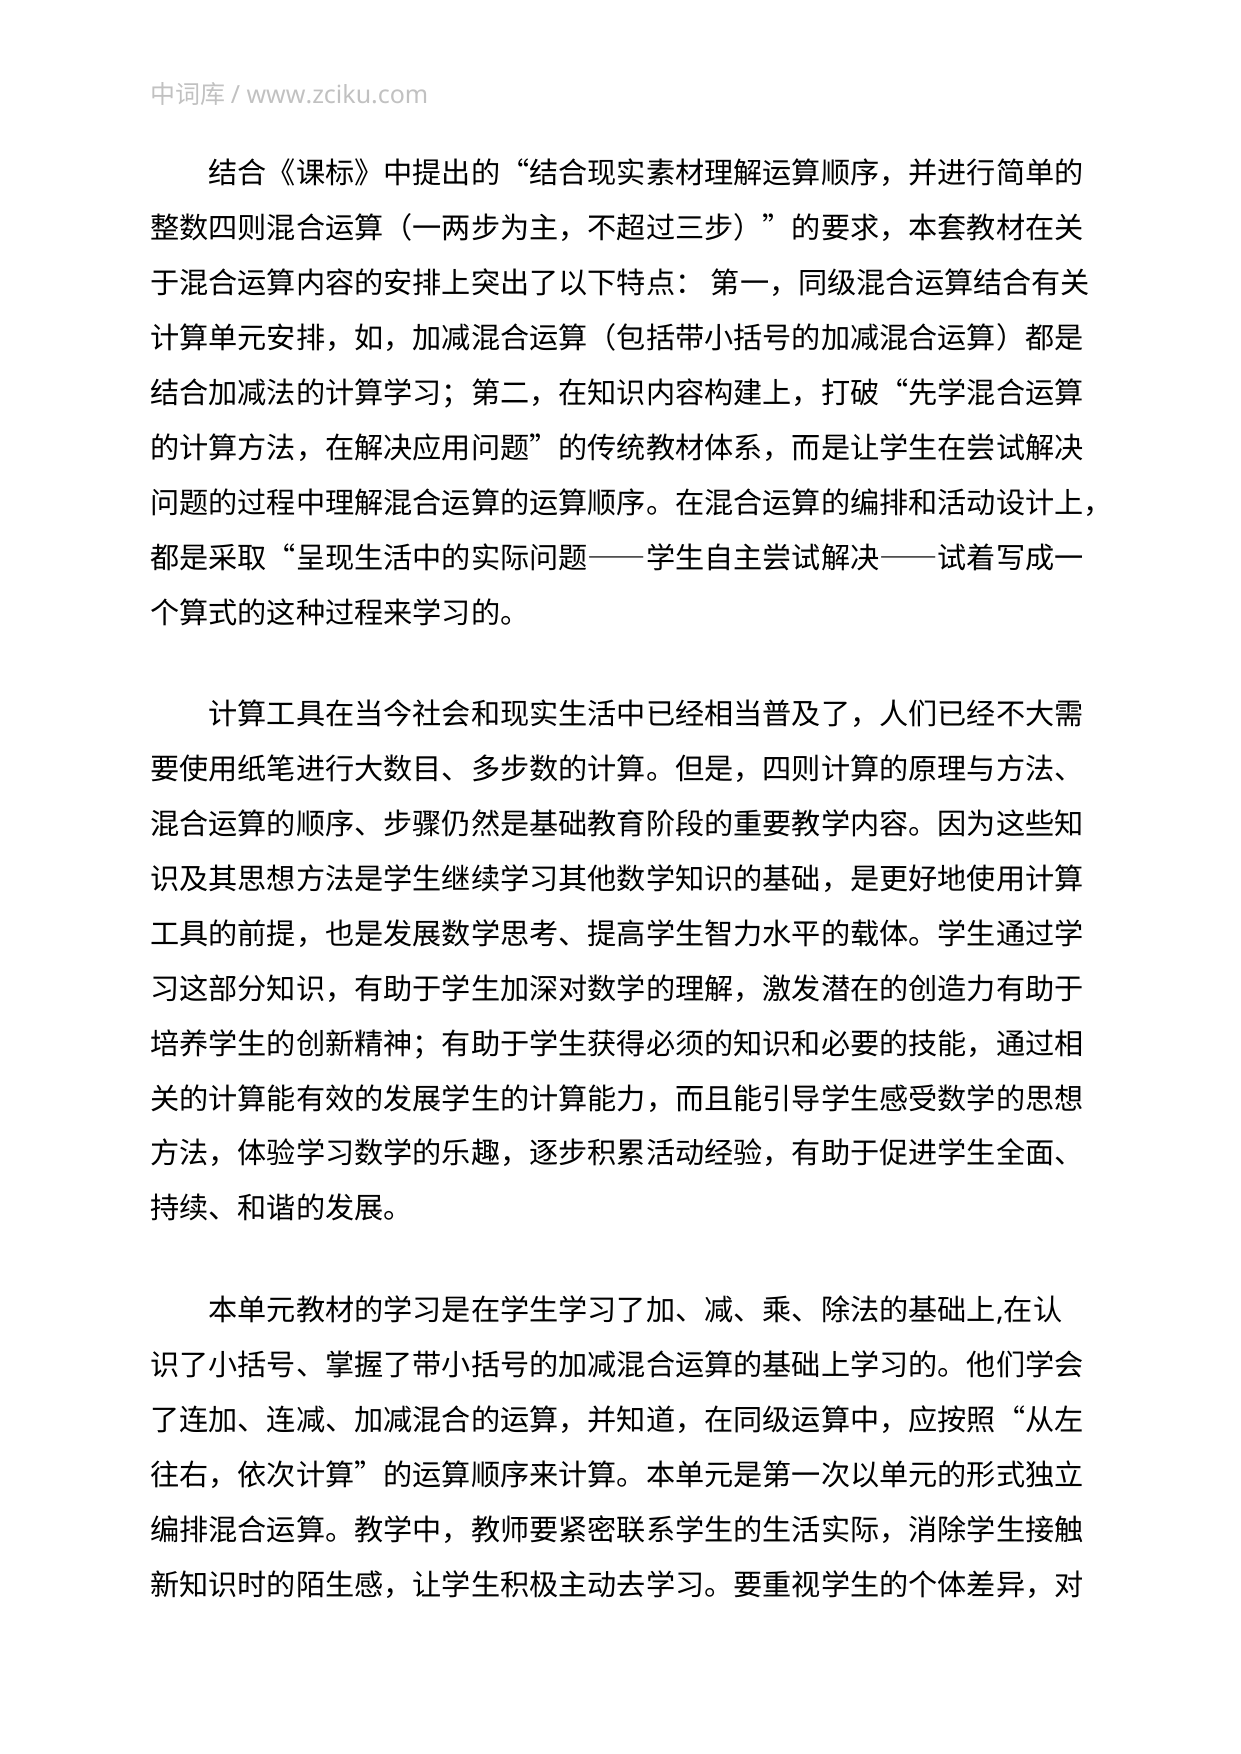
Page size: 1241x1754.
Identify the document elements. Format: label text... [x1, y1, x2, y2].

text 计算工具在当今社会和现实生活中已经相当普及了，人们已经不大需要使用纸笔进行大数目、多步数的计算。但是，四则计算的原理与方法、混合运算的顺序、步骤仍然是基础教育阶段的重要教学内容。因为这些知识及其思想方法是学生继续学习其他数学知识的基础，是更好地使用计算工具的前提，也是发展数学思考、提高学生智力水平的载体。学生通过学习这部分知识，有助于学生加深对数学的理解，激发潜在的创造力有助于培养学生的创新精神；有助于学生获得必须的知识和必要的技能，通过相关的计算能有效的发展学生的计算能力，而且能引导学生感受数学的思想方法，体验学习数学的乐趣，逐步积累活动经验，有助于促进学生全面、持续、和谐的发展。 [150, 691, 1090, 1227]
text 结合《课标》中提出的“结合现实素材理解运算顺序，并进行简单的整数四则混合运算（一两步为主，不超过三步）”的要求，本套教材在关于混合运算内容的安排上突出了以下特点： 第一，同级混合运算结合有关计算单元安排，如，加减混合运算（包括带小括号的加减混合运算）都是结合加减法的计算学习；第二，在知识内容构建上，打破“先学混合运算的计算方法，在解决应用问题”的传统教材体系，而是让学生在尝试解决问题的过程中理解混合运算的运算顺序。在混合运算的编排和活动设计上，都是采取“呈现生活中的实际问题——学生自主尝试解决——试着写成一个算式的这种过程来学习的。 [150, 150, 1090, 631]
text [150, 1287, 1090, 1604]
